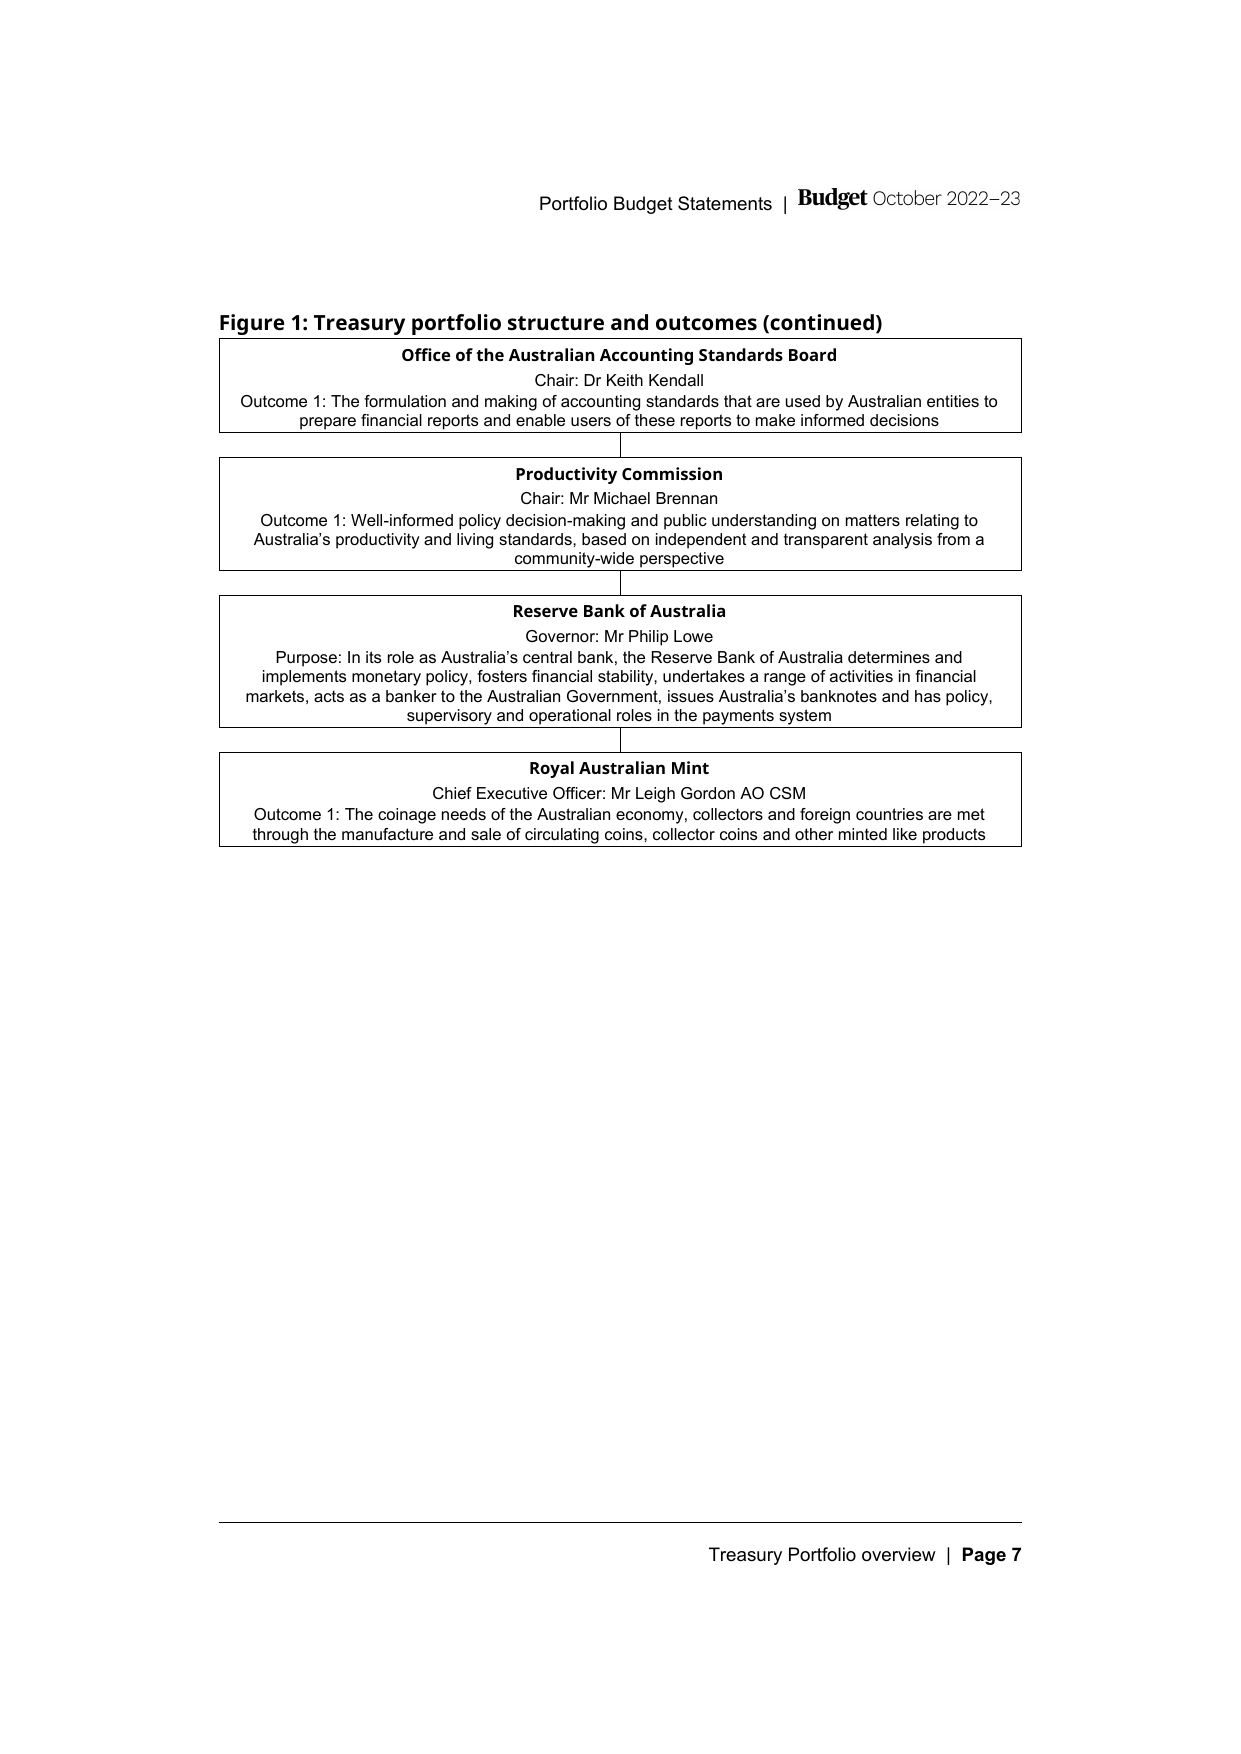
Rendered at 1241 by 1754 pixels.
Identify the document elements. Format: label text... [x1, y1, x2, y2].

table_cell [219, 433, 620, 457]
picture [798, 188, 1020, 211]
table_cell [621, 571, 1021, 595]
table_cell [621, 433, 1021, 457]
table_header Office of the Australian Accounting Standards Board Chair: Dr Keith Kendall Outcome 1: The formulation and making of accounting standards that are used by Australian entities to prepare financial reports and enable users of these reports to make informed decisions [220, 339, 1021, 432]
table_cell [621, 728, 1021, 752]
table_cell Productivity Commission Chair: Mr Michael Brennan Outcome 1: Well-informed policy decision-making and public understanding on matters relating to Australia’s productivity and living standards, based on independent and transparent analysis from a community-wide perspective [220, 458, 1021, 570]
table_cell Reserve Bank of Australia Governor: Mr Philip Lowe Purpose: In its role as Australia’s central bank, the Reserve Bank of Australia determines and implements monetary policy, fosters financial stability, undertakes a range of activities in financial markets, acts as a banker to the Australian Government, issues Australia’s banknotes and has policy, supervisory and operational roles in the payments system [220, 596, 1021, 727]
table_cell [219, 728, 620, 752]
subtitle Figure 1: Treasury portfolio structure and outcomes (continued) [218, 308, 1022, 336]
table_cell [219, 571, 620, 595]
table_cell Royal Australian Mint Chief Executive Officer: Mr Leigh Gordon AO CSM Outcome 1: The coinage needs of the Australian economy, collectors and foreign countries are met through the manufacture and sale of circulating coins, collector coins and other minted like products [220, 753, 1021, 846]
